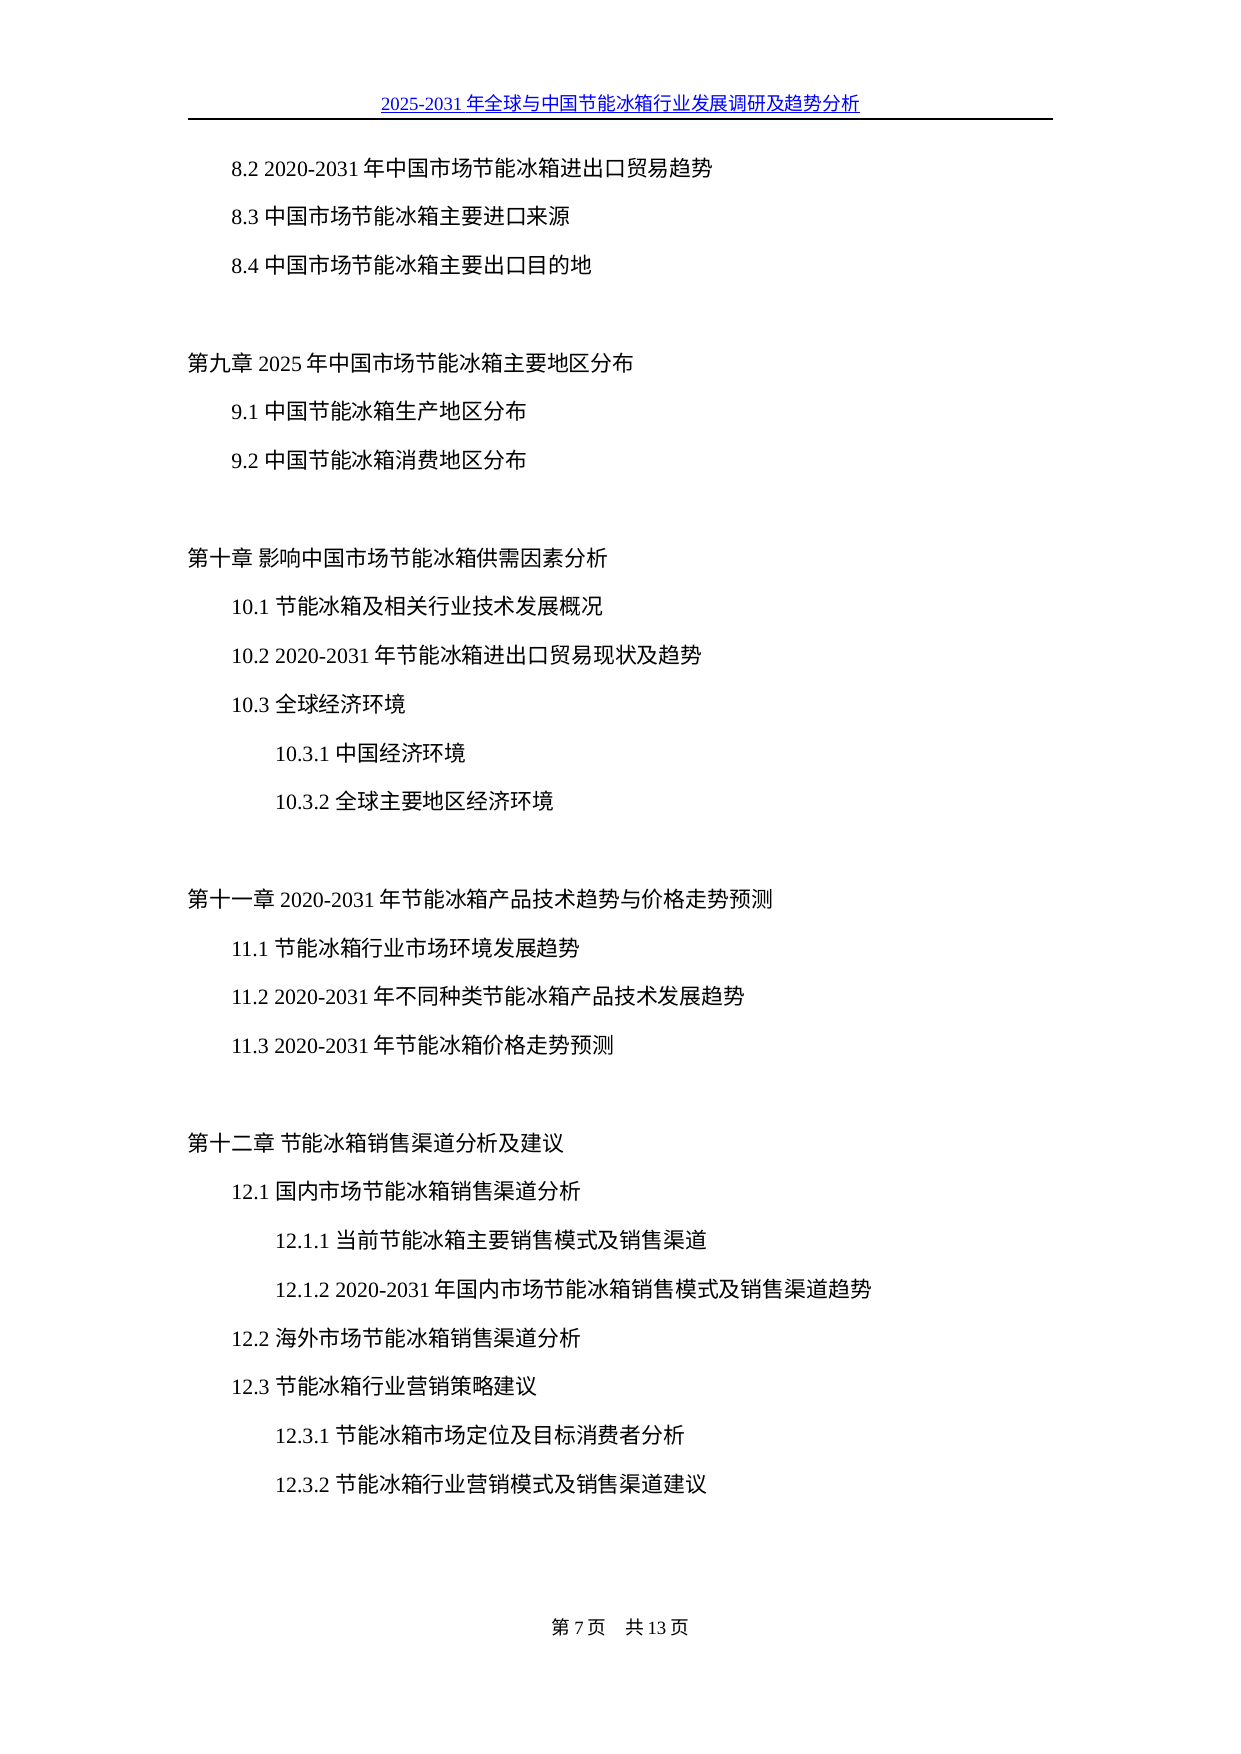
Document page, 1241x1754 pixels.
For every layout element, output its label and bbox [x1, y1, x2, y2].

text [187, 150, 1053, 1499]
